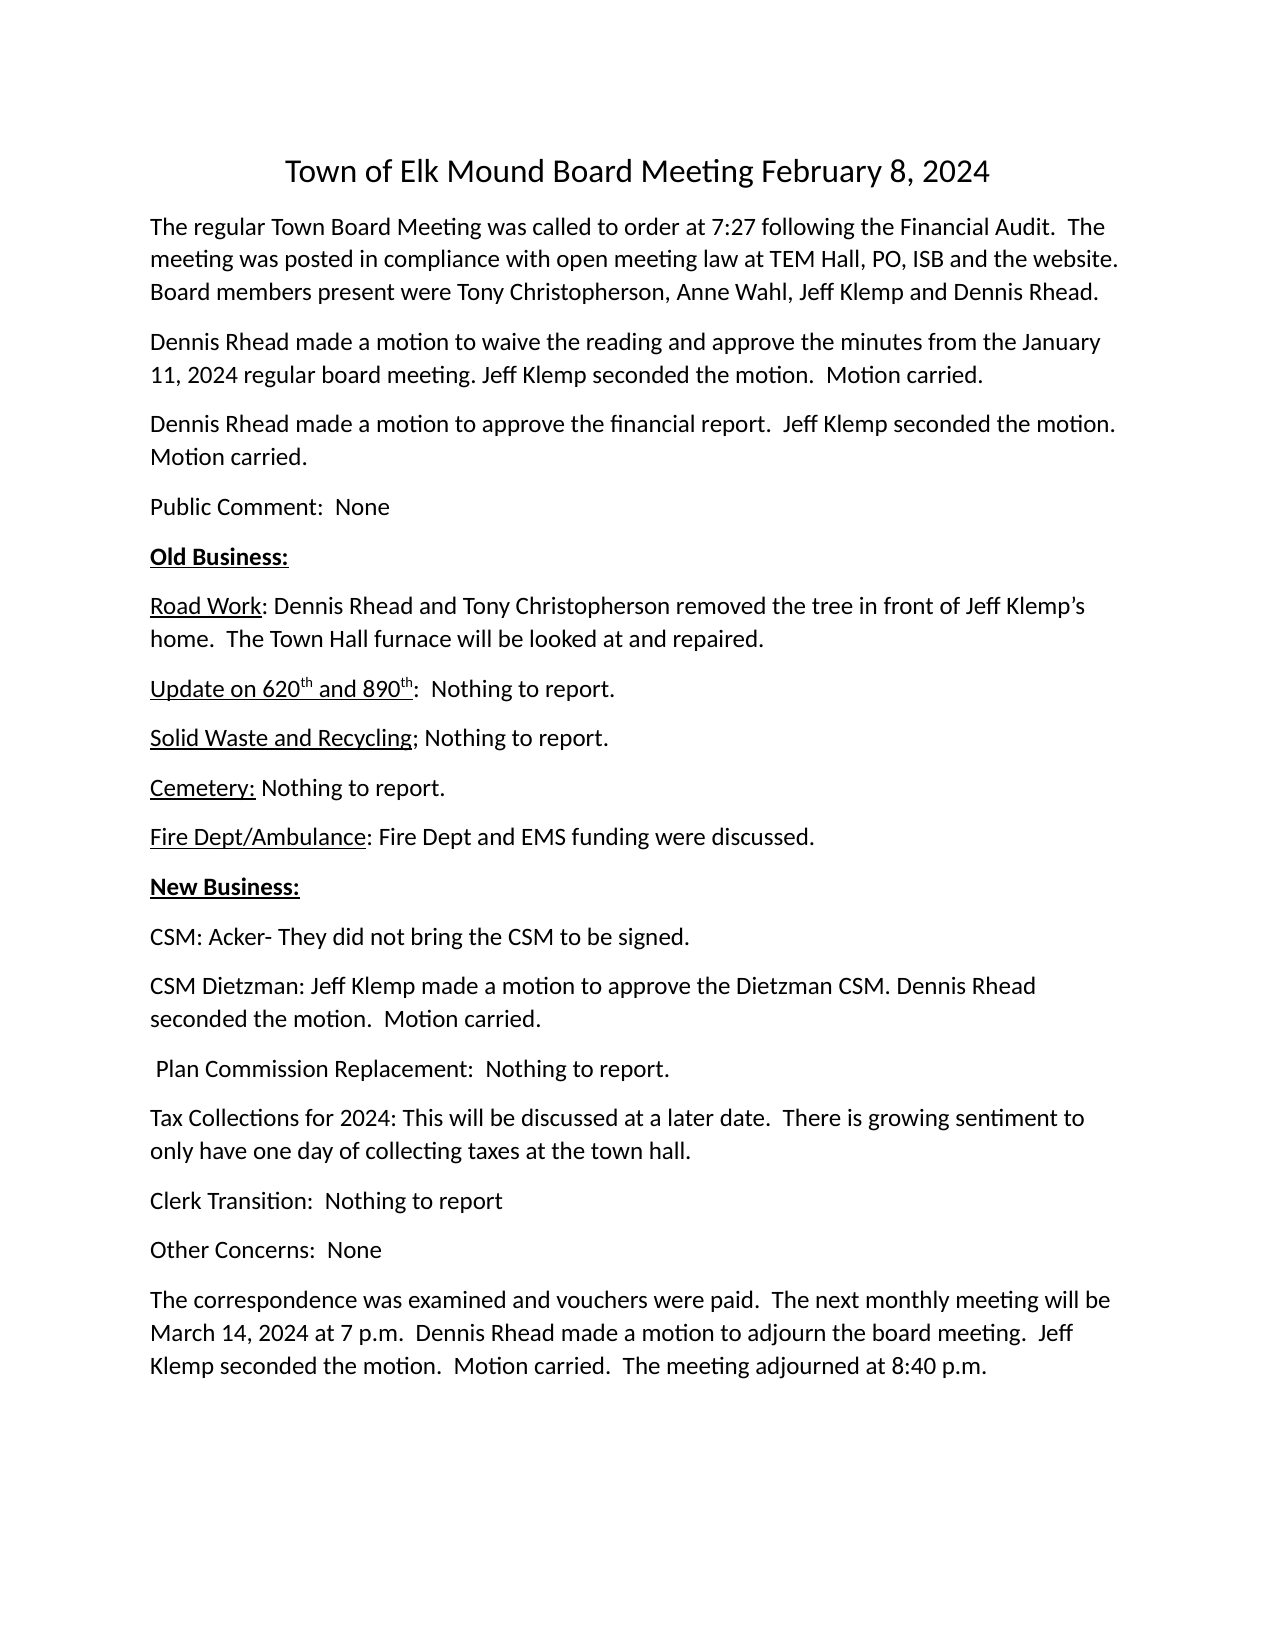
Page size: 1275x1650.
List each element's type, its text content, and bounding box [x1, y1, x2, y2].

text Update on 620th and 890th: Nothing to report. [150, 673, 1125, 703]
text Old Business: [150, 541, 1125, 571]
text Public Comment: None [150, 491, 1125, 522]
text The regular Town Board Meeting was called to order at 7:27 following the Financial Audit. The meeting was posted in compliance with open meeting law at TEM Hall, PO, ISB and the website. Board members present were Tony Christopherson, Anne Wahl, Jeff Klemp and Dennis Rhead. [150, 211, 1125, 307]
text Tax Collections for 2024: This will be discussed at a later date. There is growing sentiment to only have one day of collecting taxes at the town hall. [150, 1102, 1125, 1166]
text Town of Elk Mound Board Meeting February 8, 2024 [150, 150, 1125, 191]
text Other Concerns: None [150, 1234, 1125, 1265]
text Fire Dept/Ambulance: Fire Dept and EMS funding were discussed. [150, 821, 1125, 852]
text Plan Commission Replacement: Nothing to report. [150, 1053, 1125, 1083]
text The correspondence was examined and vouchers were paid. The next monthly meeting will be March 14, 2024 at 7 p.m. Dennis Rhead made a motion to adjourn the board meeting. Jeff Klemp seconded the motion. Motion carried. The meeting adjourned at 8:40 p.m. [150, 1284, 1125, 1380]
text Clerk Transition: Nothing to report [150, 1185, 1125, 1215]
text Solid Waste and Recycling; Nothing to report. [150, 722, 1125, 753]
text New Business: [150, 871, 1125, 902]
text CSM: Acker- They did not bring the CSM to be signed. [150, 921, 1125, 951]
text Dennis Rhead made a motion to waive the reading and approve the minutes from the January 11, 2024 regular board meeting. Jeff Klemp seconded the motion. Motion carried. [150, 326, 1125, 389]
text Road Work: Dennis Rhead and Tony Christopherson removed the tree in front of Jeff Klemp’s home. The Town Hall furnace will be looked at and repaired. [150, 590, 1125, 654]
text CSM Dietzman: Jeff Klemp made a motion to approve the Dietzman CSM. Dennis Rhead seconded the motion. Motion carried. [150, 970, 1125, 1034]
text Dennis Rhead made a motion to approve the financial report. Jeff Klemp seconded the motion. Motion carried. [150, 408, 1125, 472]
text Cemetery: Nothing to report. [150, 772, 1125, 802]
